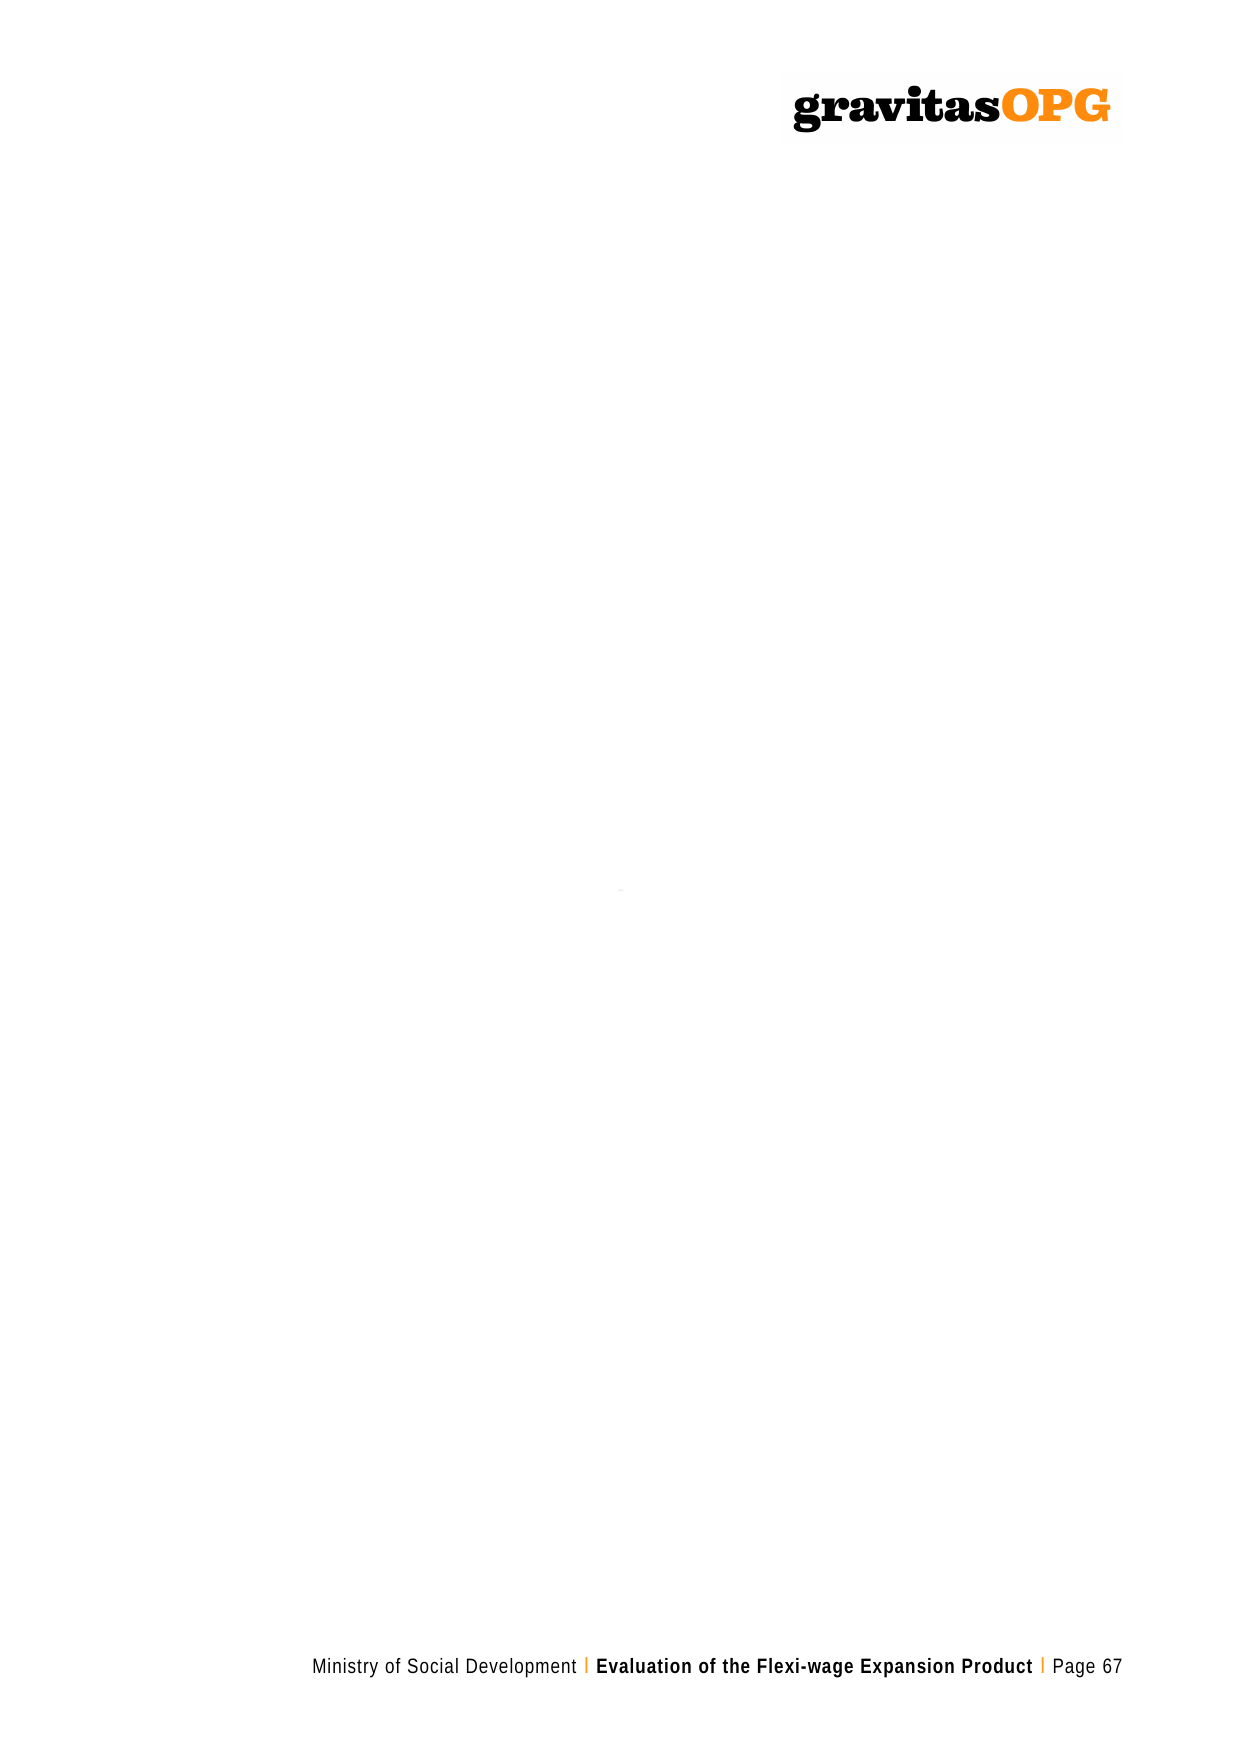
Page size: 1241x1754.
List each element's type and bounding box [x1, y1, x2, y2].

picture [781, 73, 1123, 145]
